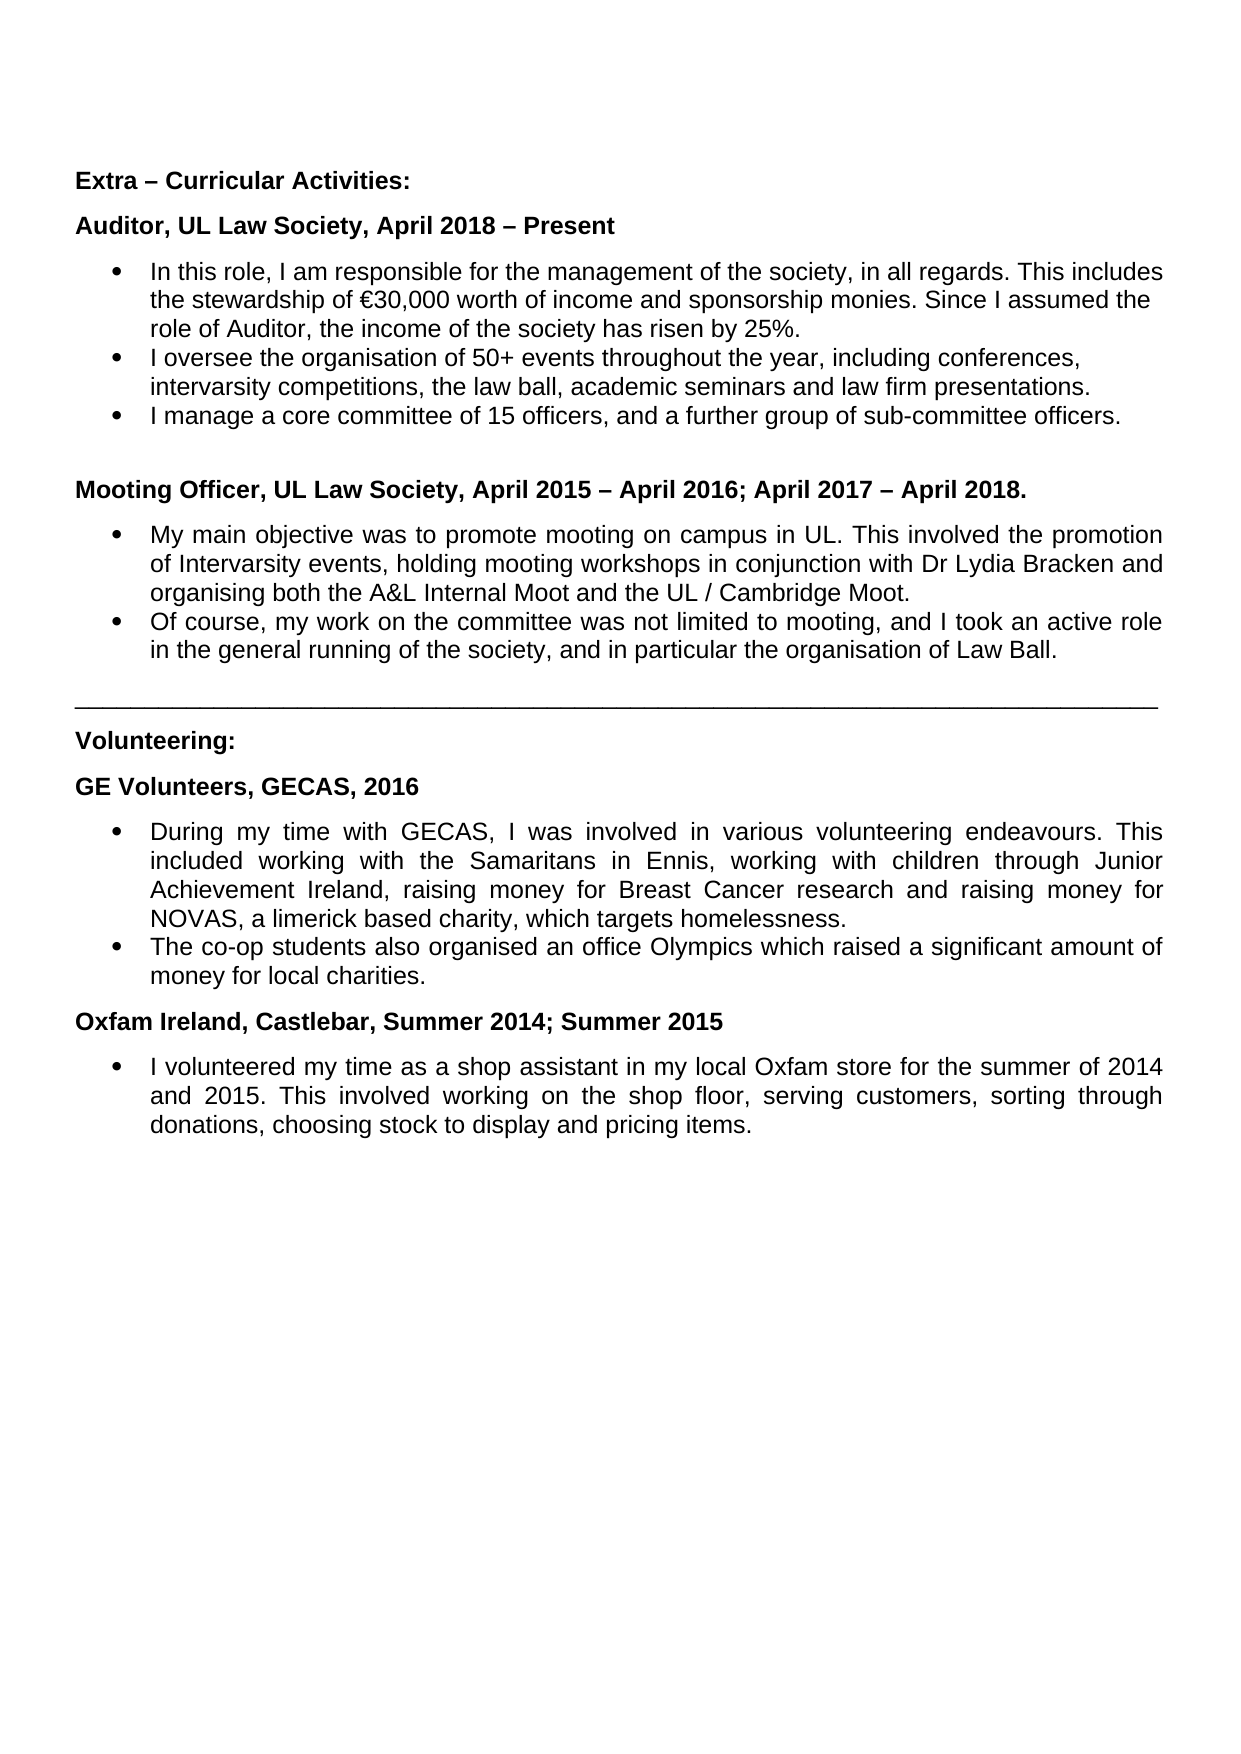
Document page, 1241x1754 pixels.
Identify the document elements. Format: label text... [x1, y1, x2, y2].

list I volunteered my time as a shop assistant in my local Oxfam store for the summer of 2014 and 2015. This involved working on the shop floor, serving customers, sorting through donations, choosing stock to display and pricing items. [112, 1052, 1165, 1138]
list In this role, I am responsible for the management of the society, in all regards. This includes the stewardship of €30,000 worth of income and sponsorship monies. Since I assumed the role of Auditor, the income of the society has risen by 25%. [112, 257, 1165, 343]
list Of course, my work on the committee was not limited to mooting, and I took an active role in the general running of the society, and in particular the organisation of Law Ball. [112, 607, 1165, 664]
text Extra – Curricular Activities: [75, 166, 1165, 194]
list During my time with GECAS, I was involved in various volunteering endeavours. This included working with the Samaritans in Ennis, working with children through Junior Achievement Ireland, raising money for Breast Cancer research and raising money for NOVAS, a limerick based charity, which targets homelessness. [112, 817, 1165, 932]
list I oversee the organisation of 50+ events throughout the year, including conferences, intervarsity competitions, the law ball, academic seminars and law firm presentations. [112, 343, 1165, 401]
text Auditor, UL Law Society, April 2018 – Present [75, 211, 1165, 240]
text Mooting Officer, UL Law Society, April 2015 – April 2016; April 2017 – April 2018. [75, 475, 1165, 504]
list My main objective was to promote mooting on campus in UL. This involved the promotion of Intervarsity events, holding mooting workshops in conjunction with Dr Lydia Bracken and organising both the A&L Internal Moot and the UL / Cambridge Moot. [112, 520, 1165, 607]
text GE Volunteers, GECAS, 2016 [75, 772, 1165, 801]
text Volunteering: [75, 726, 1165, 755]
list I manage a core committee of 15 officers, and a further group of sub-committee officers. [112, 401, 1165, 429]
text ______________________________________________________________________________ [75, 681, 1165, 710]
list The co-op students also organised an office Olympics which raised a significant amount of money for local charities. [112, 932, 1165, 990]
text Oxfam Ireland, Castlebar, Summer 2014; Summer 2015 [75, 1007, 1165, 1035]
